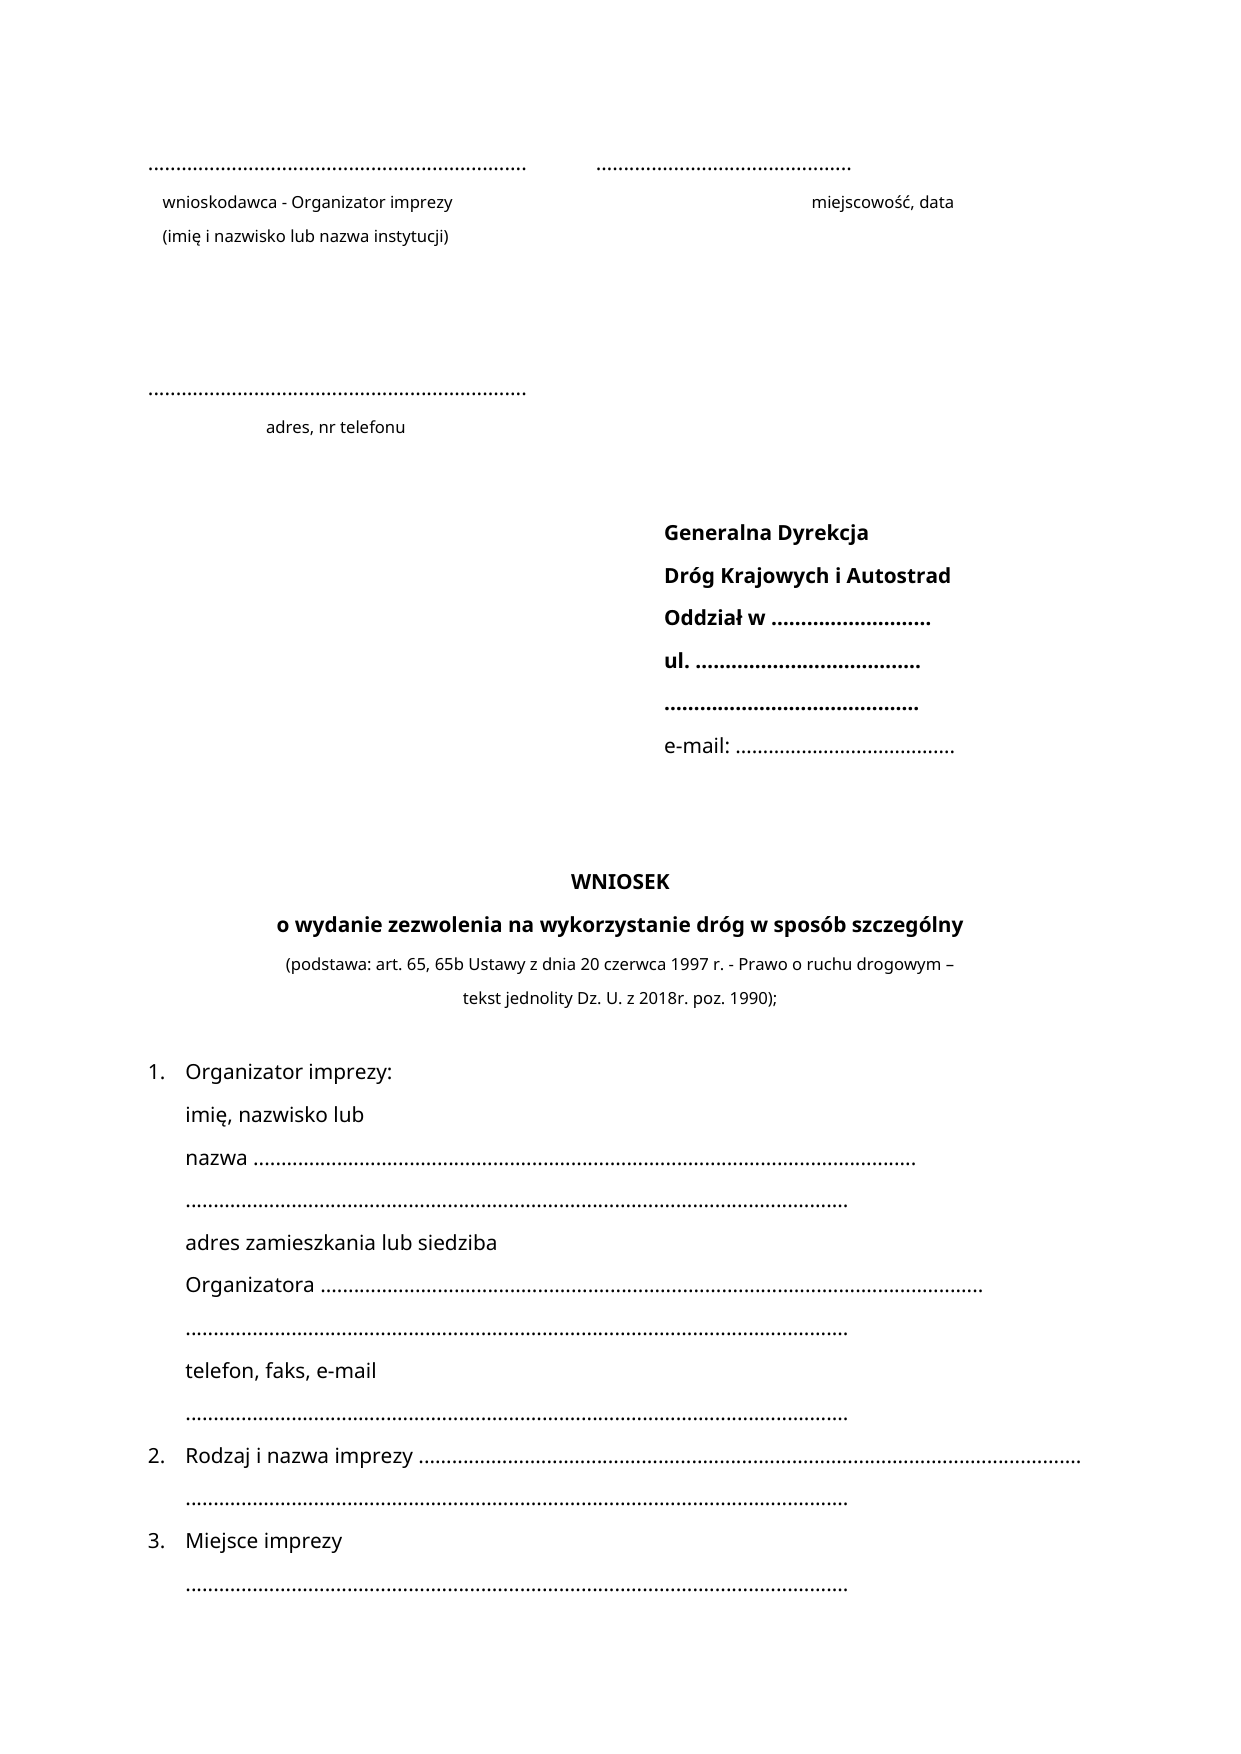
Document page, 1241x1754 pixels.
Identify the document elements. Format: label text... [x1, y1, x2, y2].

text (imię i nazwisko lub nazwa instytucji) [162, 224, 1034, 247]
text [185, 1569, 1093, 1597]
text adres zamieszkania lub siedziba Organizatora ....................................................................................................................... [185, 1228, 1093, 1299]
text ....................................................................................................................... [185, 1313, 1093, 1342]
text adres, nr telefonu [148, 416, 1093, 439]
list Organizator imprezy: imię, nazwisko lub nazwa ....................................................................................................................... [148, 1057, 1093, 1171]
list Miejsce imprezy [148, 1526, 1093, 1554]
text .................................................................... …........................................... [148, 148, 1093, 176]
text o wydanie zezwolenia na wykorzystanie dróg w sposób szczególny [148, 910, 1093, 938]
list Rodzaj i nazwa imprezy ....................................................................................................................... [148, 1441, 1093, 1469]
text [185, 1483, 1093, 1512]
text Generalna Dyrekcja [664, 518, 1093, 547]
text telefon, faks, e-mail [185, 1356, 1093, 1384]
text e-mail: …………………………………. [664, 731, 1093, 759]
text Oddział w ……………………… [664, 603, 1093, 632]
text ul. ……………………………….. ……………………………………. [664, 646, 1093, 717]
text WNIOSEK [148, 867, 1093, 896]
text tekst jednolity Dz. U. z 2018r. poz. 1990); [148, 987, 1093, 1046]
text .................................................................... [148, 373, 1093, 402]
text ....................................................................................................................... [185, 1398, 1093, 1427]
text wnioskodawca - Organizator imprezy miejscowość, data [162, 190, 1034, 213]
text ....................................................................................................................... [185, 1185, 1093, 1214]
text (podstawa: art. 65, 65b Ustawy z dnia 20 czerwca 1997 r. - Prawo o ruchu drogowym – [148, 953, 1093, 975]
text Dróg Krajowych i Autostrad [664, 561, 1093, 589]
